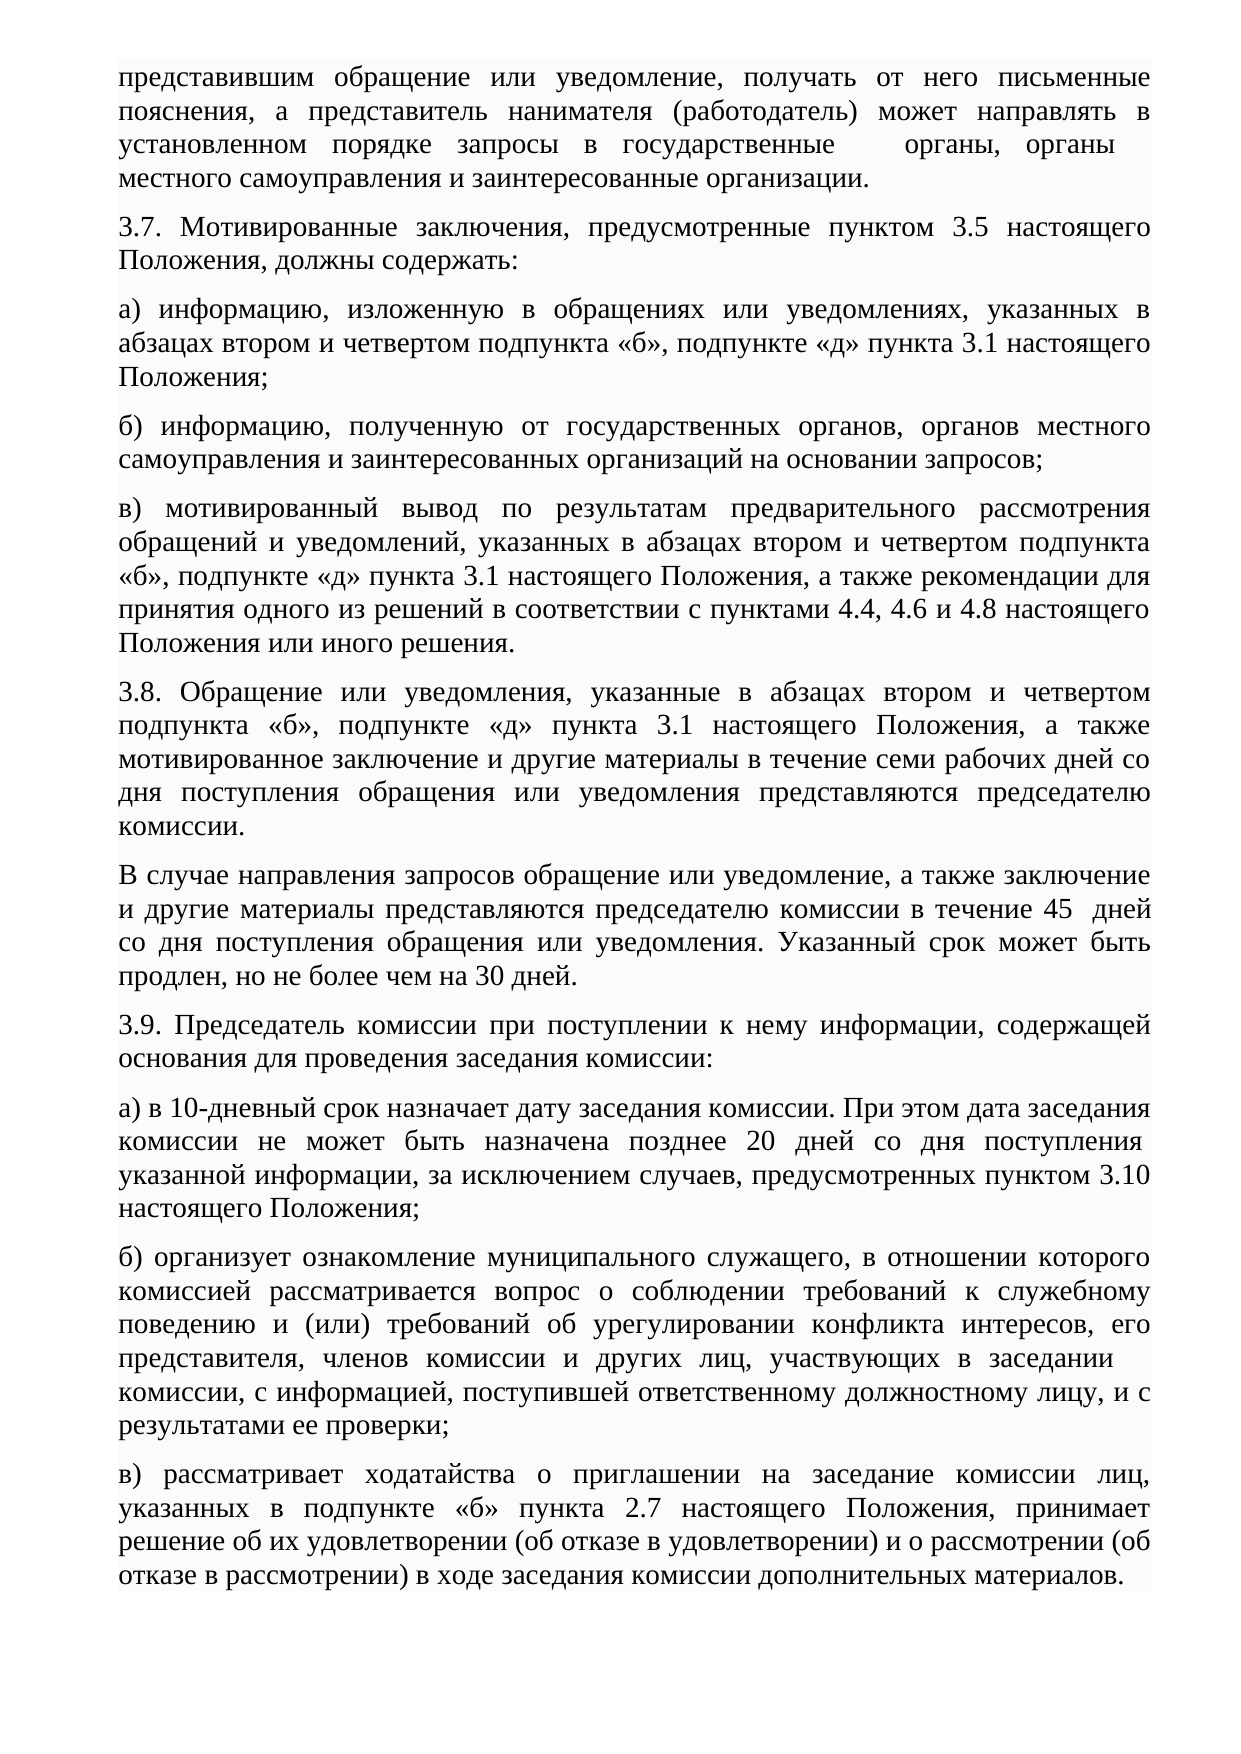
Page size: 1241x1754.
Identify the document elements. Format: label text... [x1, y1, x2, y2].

text в) мотивированный вывод по результатам предварительного рассмотрения обращений и уведомлений, указанных в абзацах втором и четвертом подпункта «б», подпункте «д» пункта 3.1 настоящего Положения, а также рекомендации для принятия одного из решений в соответствии с пунктами 4.4, 4.6 и 4.8 настоящего Положения или иного решения. [118, 491, 1152, 658]
text 3.9. Председатель комиссии при поступлении к нему информации, содержащей основания для проведения заседания комиссии: [118, 1007, 1152, 1074]
text 3.8. Обращение или уведомления, указанные в абзацах втором и четвертом подпункта «б», подпункте «д» пункта 3.1 настоящего Положения, а также мотивированное заключение и другие материалы в течение семи рабочих дней со дня поступления обращения или уведомления представляются председателю комиссии. [118, 674, 1152, 842]
text а) в 10-дневный срок назначает дату заседания комиссии. При этом дата заседания комиссии не может быть назначена позднее 20 дней со дня поступления указанной информации, за исключением случаев, предусмотренных пунктом 3.10 настоящего Положения; [118, 1090, 1152, 1224]
text б) организует ознакомление муниципального служащего, в отношении которого комиссией рассматривается вопрос о соблюдении требований к служебному поведению и (или) требований об урегулировании конфликта интересов, его представителя, членов комиссии и других лиц, участвующих в заседании комиссии, с информацией, поступившей ответственному должностному лицу, и с результатами ее проверки; [118, 1239, 1152, 1441]
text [118, 59, 1152, 193]
text в) рассматривает ходатайства о приглашении на заседание комиссии лиц, указанных в подпункте «б» пункта 2.7 настоящего Положения, принимает решение об их удовлетворении (об отказе в удовлетворении) и о рассмотрении (об отказе в рассмотрении) в ходе заседания комиссии дополнительных материалов. [118, 1456, 1152, 1591]
text а) информацию, изложенную в обращениях или уведомлениях, указанных в абзацах втором и четвертом подпункта «б», подпункте «д» пункта 3.1 настоящего Положения; [118, 292, 1152, 392]
text В случае направления запросов обращение или уведомление, а также заключение и другие материалы представляются председателю комиссии в течение 45 дней со дня поступления обращения или уведомления. Указанный срок может быть продлен, но не более чем на 30 дней. [118, 857, 1152, 991]
text б) информацию, полученную от государственных органов, органов местного самоуправления и заинтересованных организаций на основании запросов; [118, 408, 1152, 475]
text 3.7. Мотивированные заключения, предусмотренные пунктом 3.5 настоящего Положения, должны содержать: [118, 209, 1152, 276]
